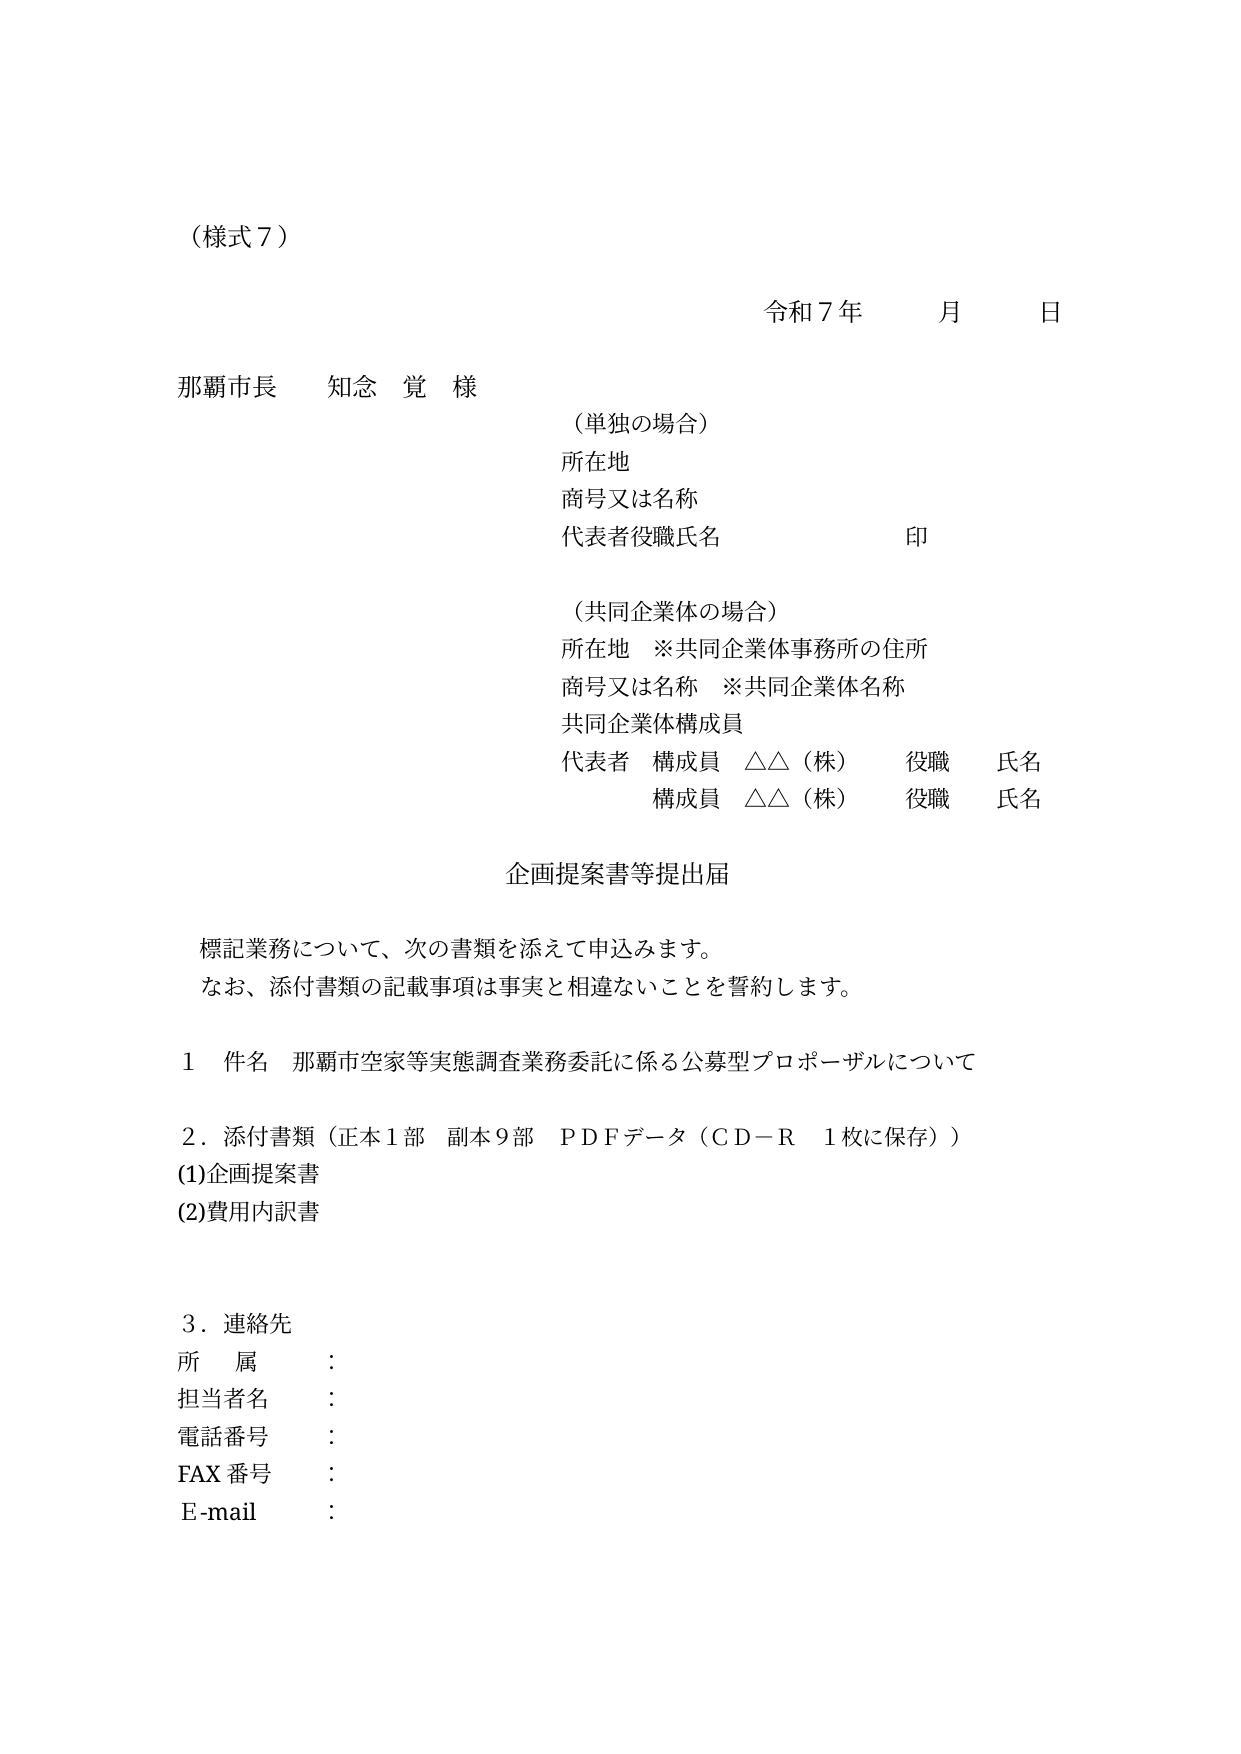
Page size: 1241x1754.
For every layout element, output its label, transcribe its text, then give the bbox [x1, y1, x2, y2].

text 所在地 ※共同企業体事務所の住所 [177, 629, 1063, 667]
text なお、添付書類の記載事項は事実と相違ないことを誓約します。 [177, 967, 1063, 1004]
text 担当者名 ： [177, 1379, 1063, 1417]
text 標記業務について、次の書類を添えて申込みます。 [199, 929, 1063, 967]
text 構成員 △△（株） 役職 氏名 [177, 779, 1063, 817]
text (2)費用内訳書 [177, 1192, 1063, 1229]
text 所在地 [177, 442, 1063, 479]
text 令和７年 月 日 [177, 292, 1063, 329]
text （単独の場合） [177, 404, 1063, 442]
text 商号又は名称 [177, 479, 1063, 517]
text ３．連絡先 [177, 1304, 1063, 1342]
text 商号又は名称 ※共同企業体名称 [177, 667, 1063, 704]
text Ｅ-mail ： [177, 1492, 1063, 1529]
text 所 属 ： [177, 1342, 1063, 1379]
text ２．添付書類（正本１部 副本９部 ＰＤＦデータ（ＣＤ－Ｒ １枚に保存）） [177, 1117, 1063, 1154]
text 電話番号 ： [177, 1417, 1063, 1454]
text 企画提案書等提出届 [177, 854, 1058, 892]
text （様式７） [177, 217, 1063, 254]
text 代表者 構成員 △△（株） 役職 氏名 [177, 742, 1063, 779]
text １ 件名 那覇市空家等実態調査業務委託に係る公募型プロポーザルについて [177, 1042, 1063, 1079]
text 共同企業体構成員 [177, 704, 1063, 742]
text （共同企業体の場合） [177, 592, 1063, 629]
text 那覇市長 知念 覚 様 [177, 367, 1063, 404]
text FAX 番号 ： [177, 1454, 1063, 1492]
text 代表者役職氏名 印 [177, 517, 1063, 554]
text (1)企画提案書 [177, 1154, 1063, 1192]
